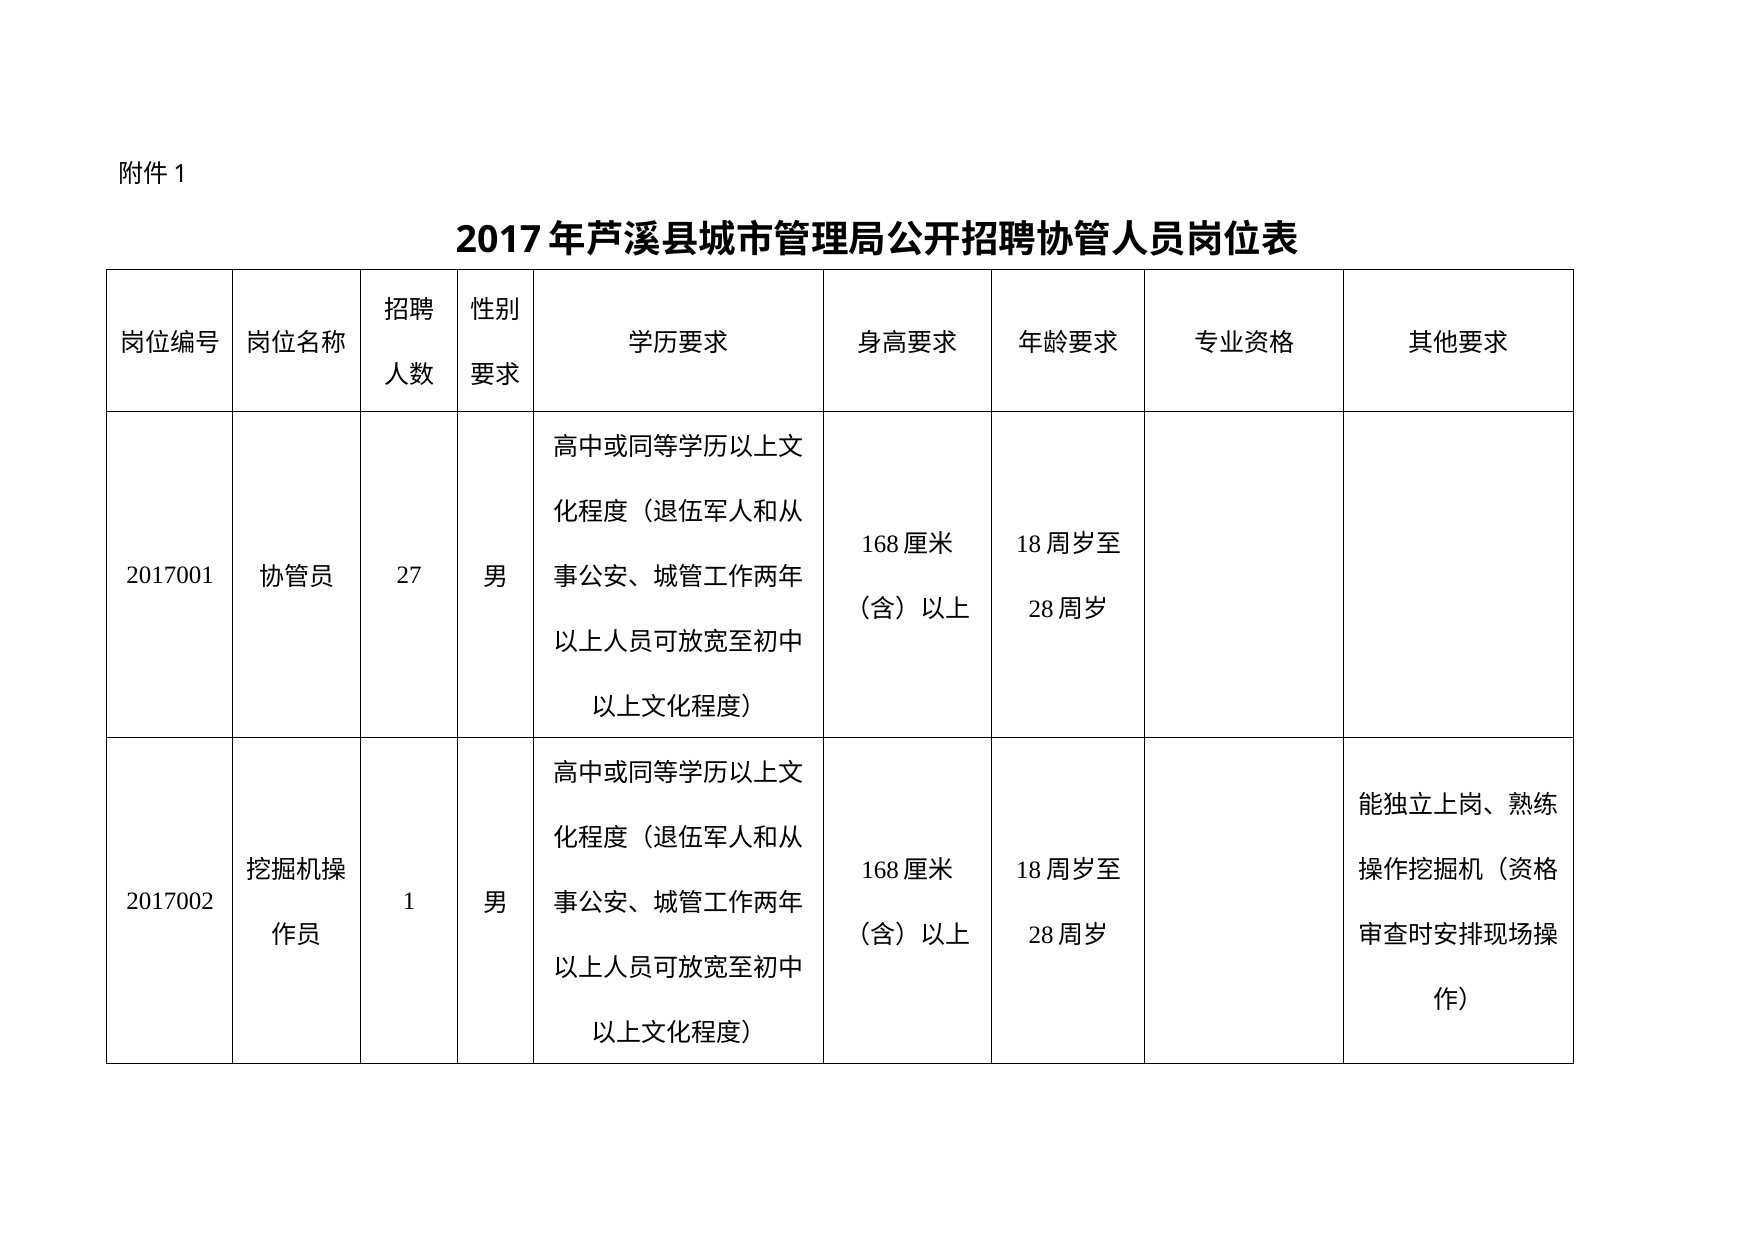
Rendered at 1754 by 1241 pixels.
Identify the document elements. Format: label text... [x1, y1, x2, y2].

table_header 岗位编号 [107, 270, 232, 411]
table_cell 挖掘机操作员 [233, 738, 360, 1063]
table_cell 1 [361, 738, 457, 1063]
table_cell 高中或同等学历以上文化程度（退伍军人和从事公安、城管工作两年以上人员可放宽至初中以上文化程度） [534, 738, 823, 1063]
table_cell 男 [458, 412, 533, 737]
table_cell 168厘米（含）以上 [824, 412, 991, 737]
table_cell 2017002 [107, 738, 232, 1063]
table_cell [1344, 412, 1573, 737]
table_cell 27 [361, 412, 457, 737]
text 2017年芦溪县城市管理局公开招聘协管人员岗位表 [118, 204, 1636, 269]
table_cell 2017001 [107, 412, 232, 737]
table_header 其他要求 [1344, 270, 1573, 411]
table_header 学历要求 [534, 270, 823, 411]
table_cell [1145, 738, 1343, 1063]
text 附件1 [118, 139, 1636, 204]
table_cell 18周岁至28周岁 [992, 412, 1144, 737]
table_header 招聘 人数 [361, 270, 457, 411]
table_cell [1145, 412, 1343, 737]
table_header 年龄要求 [992, 270, 1144, 411]
table_header 专业资格 [1145, 270, 1343, 411]
table_header 性别要求 [458, 270, 533, 411]
table_header 身高要求 [824, 270, 991, 411]
table_cell 能独立上岗、熟练操作挖掘机（资格审查时安排现场操作） [1344, 738, 1573, 1063]
table_header 岗位名称 [233, 270, 360, 411]
table_cell 协管员 [233, 412, 360, 737]
table_cell 男 [458, 738, 533, 1063]
table_cell 高中或同等学历以上文化程度（退伍军人和从事公安、城管工作两年以上人员可放宽至初中以上文化程度） [534, 412, 823, 737]
table_cell 168厘米（含）以上 [824, 738, 991, 1063]
table_cell 18周岁至28周岁 [992, 738, 1144, 1063]
